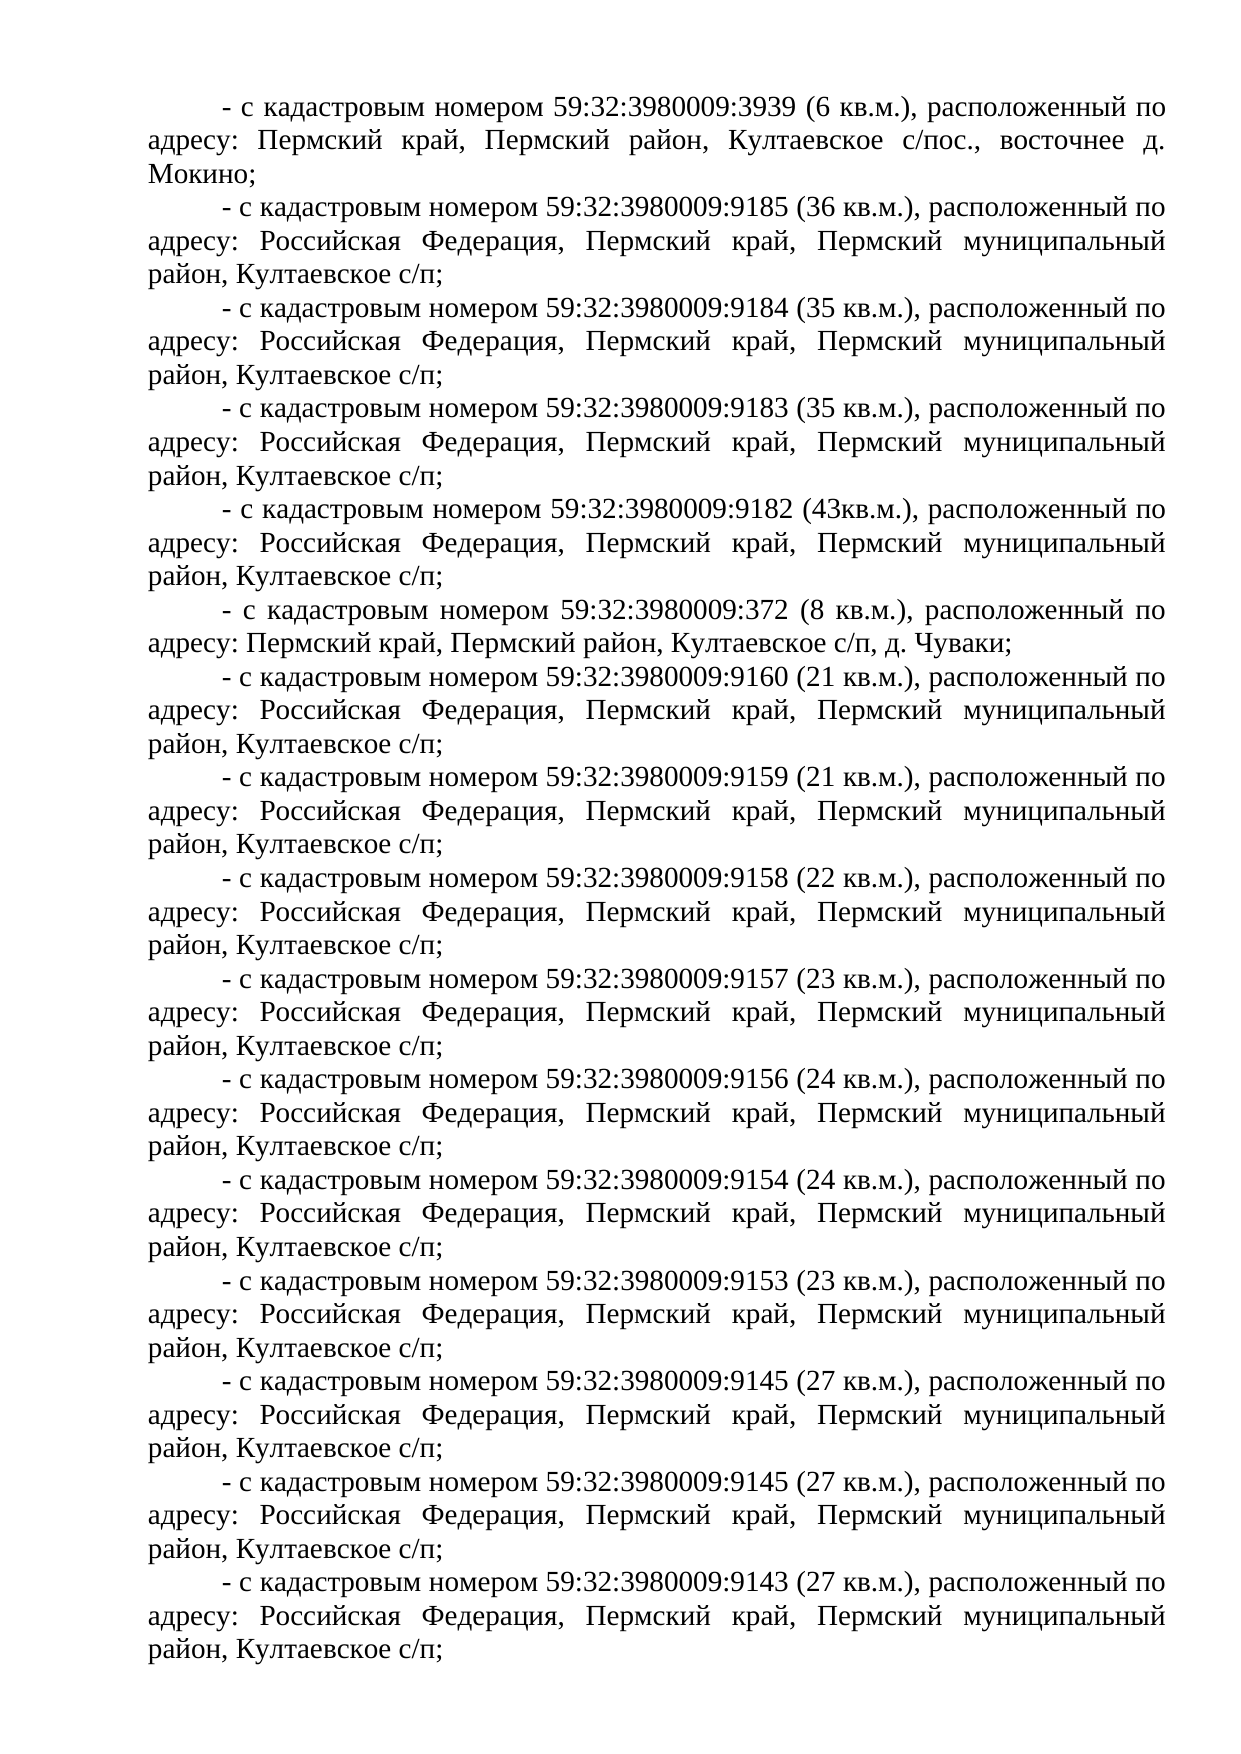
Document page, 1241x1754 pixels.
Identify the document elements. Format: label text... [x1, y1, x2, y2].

text - с кадастровым номером 59:32:3980009:9182 (43кв.м.), расположенный по адресу: Российская Федерация, Пермский край, Пермский муниципальный район, Култаевское с/п; [148, 491, 1167, 592]
text - с кадастровым номером 59:32:3980009:9154 (24 кв.м.), расположенный по адресу: Российская Федерация, Пермский край, Пермский муниципальный район, Култаевское с/п; [148, 1162, 1167, 1263]
text - с кадастровым номером 59:32:3980009:9153 (23 кв.м.), расположенный по адресу: Российская Федерация, Пермский край, Пермский муниципальный район, Култаевское с/п; [148, 1263, 1167, 1363]
text - с кадастровым номером 59:32:3980009:9183 (35 кв.м.), расположенный по адресу: Российская Федерация, Пермский край, Пермский муниципальный район, Култаевское с/п; [148, 391, 1167, 491]
text - с кадастровым номером 59:32:3980009:9158 (22 кв.м.), расположенный по адресу: Российская Федерация, Пермский край, Пермский муниципальный район, Култаевское с/п; [148, 860, 1167, 961]
text - с кадастровым номером 59:32:3980009:9160 (21 кв.м.), расположенный по адресу: Российская Федерация, Пермский край, Пермский муниципальный район, Култаевское с/п; [148, 659, 1167, 759]
text - с кадастровым номером 59:32:3980009:372 (8 кв.м.), расположенный по адресу: Пермский край, Пермский район, Култаевское с/п, д. Чуваки; [148, 592, 1167, 659]
text - с кадастровым номером 59:32:3980009:9143 (27 кв.м.), расположенный по адресу: Российская Федерация, Пермский край, Пермский муниципальный район, Култаевское с/п; [148, 1564, 1167, 1665]
text - с кадастровым номером 59:32:3980009:9157 (23 кв.м.), расположенный по адресу: Российская Федерация, Пермский край, Пермский муниципальный район, Култаевское с/п; [148, 961, 1167, 1061]
text - с кадастровым номером 59:32:3980009:9156 (24 кв.м.), расположенный по адресу: Российская Федерация, Пермский край, Пермский муниципальный район, Култаевское с/п; [148, 1061, 1167, 1162]
text - с кадастровым номером 59:32:3980009:3939 (6 кв.м.), расположенный по адресу: Пермский край, Пермский район, Култаевское с/пос., восточнее д. Мокино; [148, 89, 1167, 189]
text - с кадастровым номером 59:32:3980009:9185 (36 кв.м.), расположенный по адресу: Российская Федерация, Пермский край, Пермский муниципальный район, Култаевское с/п; [148, 189, 1167, 290]
text - с кадастровым номером 59:32:3980009:9145 (27 кв.м.), расположенный по адресу: Российская Федерация, Пермский край, Пермский муниципальный район, Култаевское с/п; [148, 1464, 1167, 1564]
text - с кадастровым номером 59:32:3980009:9159 (21 кв.м.), расположенный по адресу: Российская Федерация, Пермский край, Пермский муниципальный район, Култаевское с/п; [148, 759, 1167, 860]
text - с кадастровым номером 59:32:3980009:9184 (35 кв.м.), расположенный по адресу: Российская Федерация, Пермский край, Пермский муниципальный район, Култаевское с/п; [148, 290, 1167, 391]
text - с кадастровым номером 59:32:3980009:9145 (27 кв.м.), расположенный по адресу: Российская Федерация, Пермский край, Пермский муниципальный район, Култаевское с/п; [148, 1363, 1167, 1464]
